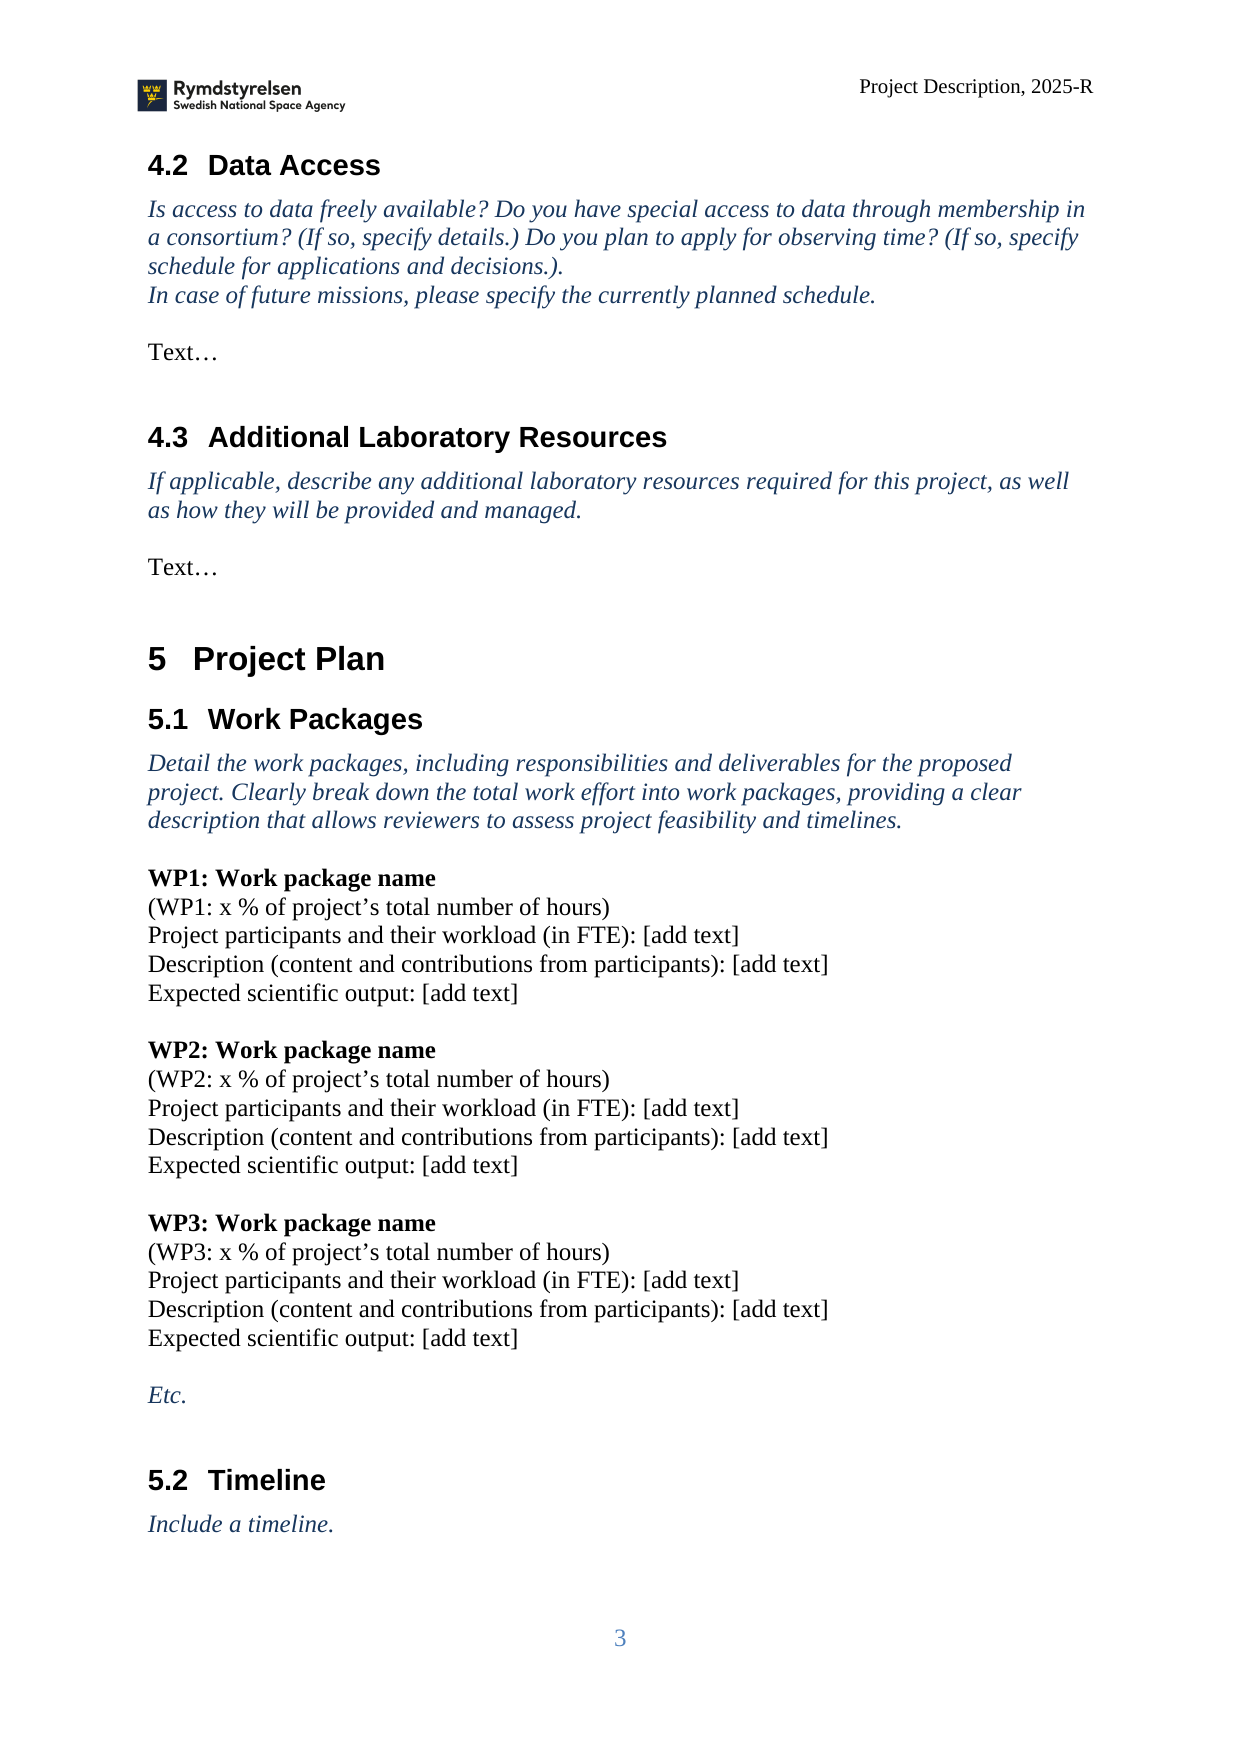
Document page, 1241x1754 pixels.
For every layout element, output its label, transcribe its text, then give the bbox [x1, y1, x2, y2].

text If applicable, describe any additional laboratory resources required for this project, as well as how they will be provided and managed. [148, 466, 1092, 523]
text Project participants and their workload (in FTE): [add text] [148, 1093, 1092, 1122]
text Include a timeline. [148, 1509, 1092, 1538]
picture [133, 73, 350, 118]
text (WP2: x % of project’s total number of hours) [148, 1064, 1092, 1093]
text Text… [148, 552, 1092, 581]
subtitle Project Plan [148, 638, 1092, 677]
text Expected scientific output: [add text] [148, 1323, 1092, 1352]
subtitle Work Packages [148, 702, 1092, 736]
text Text… [148, 337, 1092, 366]
text (WP3: x % of project’s total number of hours) [148, 1237, 1092, 1266]
text Description (content and contributions from participants): [add text] [148, 1122, 1092, 1151]
text Etc. [148, 1381, 1092, 1409]
text Project participants and their workload (in FTE): [add text] [148, 1266, 1092, 1294]
text (WP1: x % of project’s total number of hours) [148, 892, 1092, 921]
text Expected scientific output: [add text] [148, 978, 1092, 1007]
subtitle Timeline [148, 1463, 1092, 1497]
subtitle Data Access [148, 148, 1092, 181]
text WP1: Work package name [148, 863, 1092, 892]
text WP3: Work package name [148, 1208, 1092, 1237]
subtitle Additional Laboratory Resources [148, 420, 1092, 453]
text Description (content and contributions from participants): [add text] [148, 1294, 1092, 1323]
text Project participants and their workload (in FTE): [add text] [148, 921, 1092, 949]
text Expected scientific output: [add text] [148, 1151, 1092, 1179]
text In case of future missions, please specify the currently planned schedule. [148, 280, 1092, 309]
text Is access to data freely available? Do you have special access to data through membership in a consortium? (If so, specify details.) Do you plan to apply for observing time? (If so, specify schedule for applications and decisions.). [148, 194, 1092, 280]
text WP2: Work package name [148, 1036, 1092, 1064]
text Description (content and contributions from participants): [add text] [148, 949, 1092, 978]
text Detail the work packages, including responsibilities and deliverables for the proposed project. Clearly break down the total work effort into work packages, providing a clear description that allows reviewers to assess project feasibility and timelines. [148, 748, 1092, 834]
